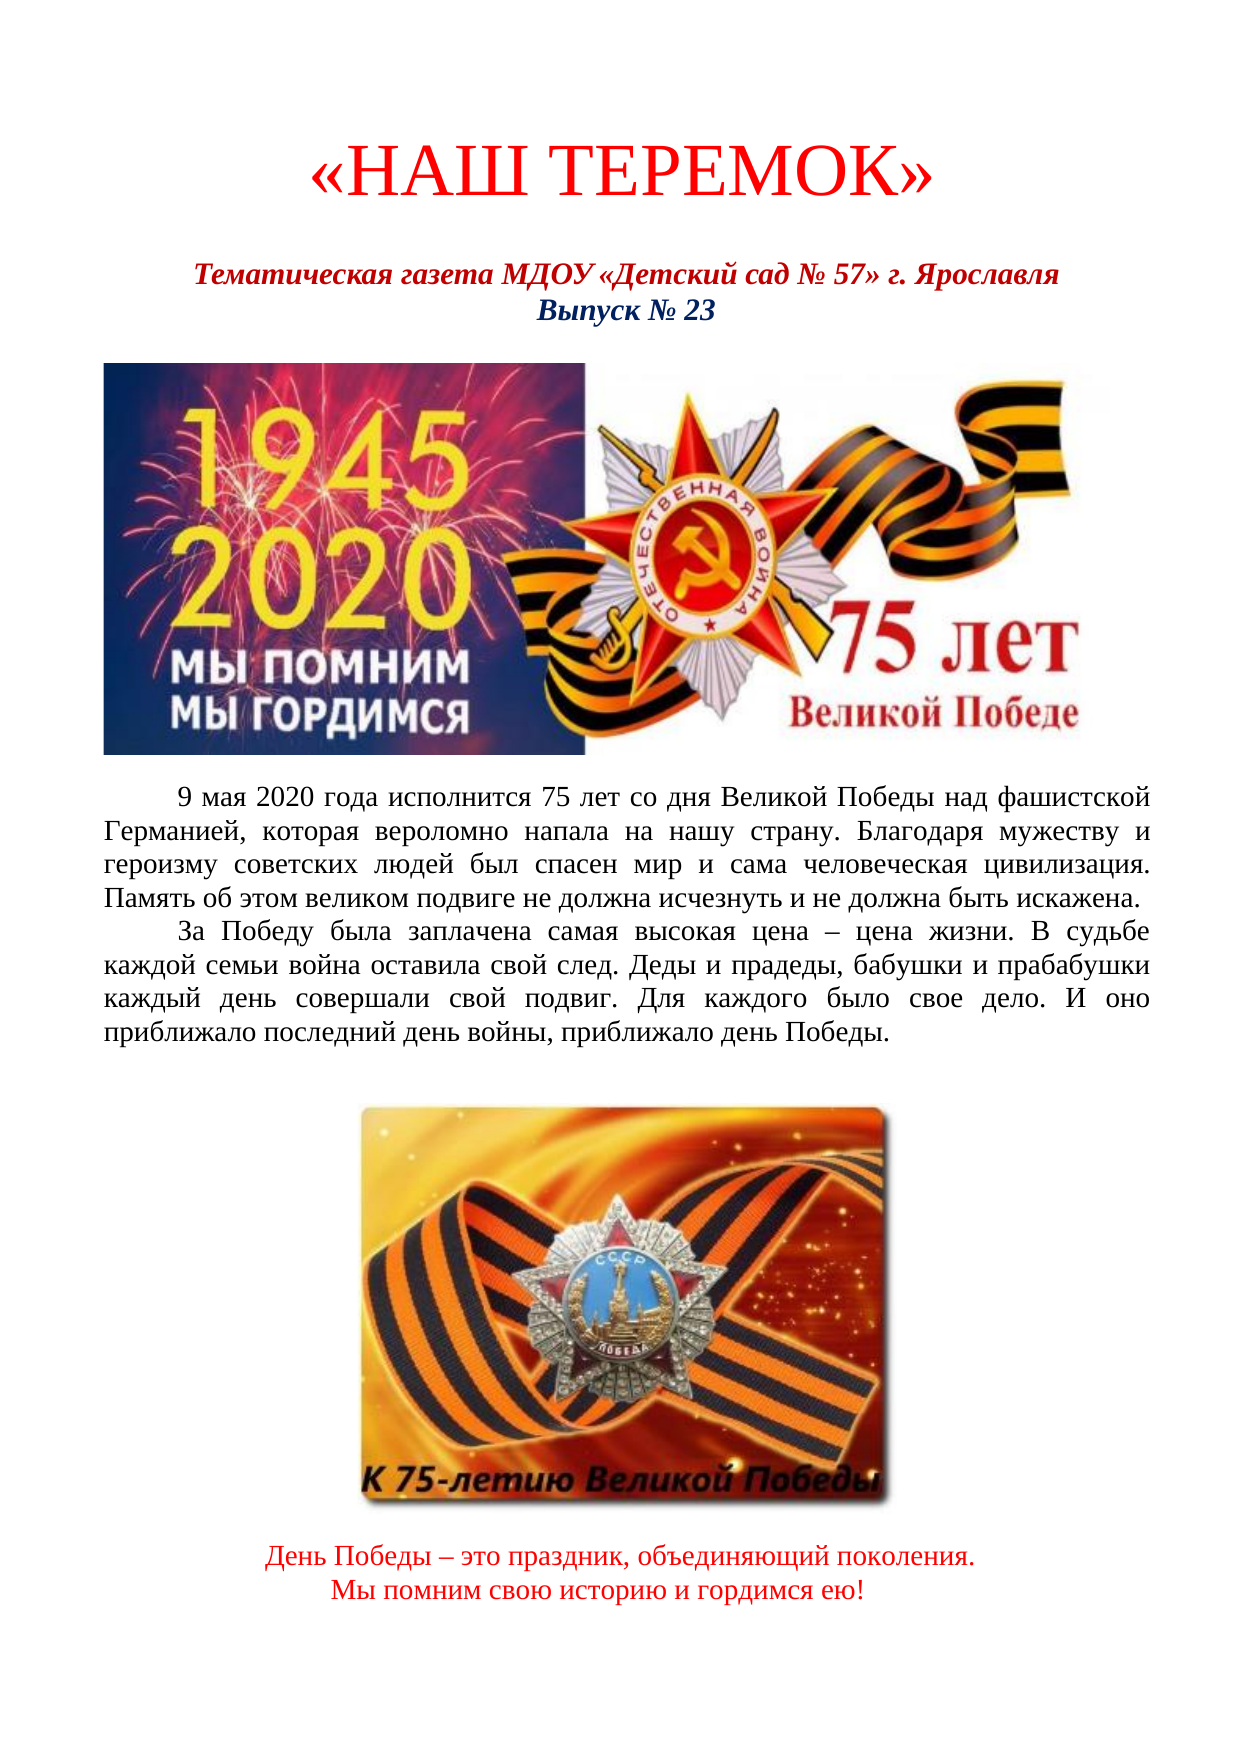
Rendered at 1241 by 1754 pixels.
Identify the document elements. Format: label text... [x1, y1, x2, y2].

text Мы помним свою историю и гордимся ею! [103, 1572, 1152, 1605]
text Выпуск № 23 [103, 291, 1152, 327]
text День Победы – это праздник, объединяющий поколения. [103, 1538, 1152, 1572]
text Тематическая газета МДОУ «Детский сад № 57» г. Ярославля [103, 255, 1152, 291]
picture [357, 1103, 898, 1514]
text 9 мая 2020 года исполнится 75 лет со дня Великой Победы над фашистской Германией, которая вероломно напала на нашу страну. Благодаря мужеству и героизму советских людей был спасен мир и сама человеческая цивилизация. Память об этом великом подвиге не должна исчезнуть и не должна быть искажена. [103, 779, 1152, 913]
text За Победу была заплачена самая высокая цена – цена жизни. В судьбе каждой семьи война оставила свой след. Деды и прадеды, бабушки и прабабушки каждый день совершали свой подвиг. Для каждого было свое дело. И оно приближало последний день войны, приближало день Победы. [103, 913, 1152, 1048]
picture [103, 363, 1110, 755]
